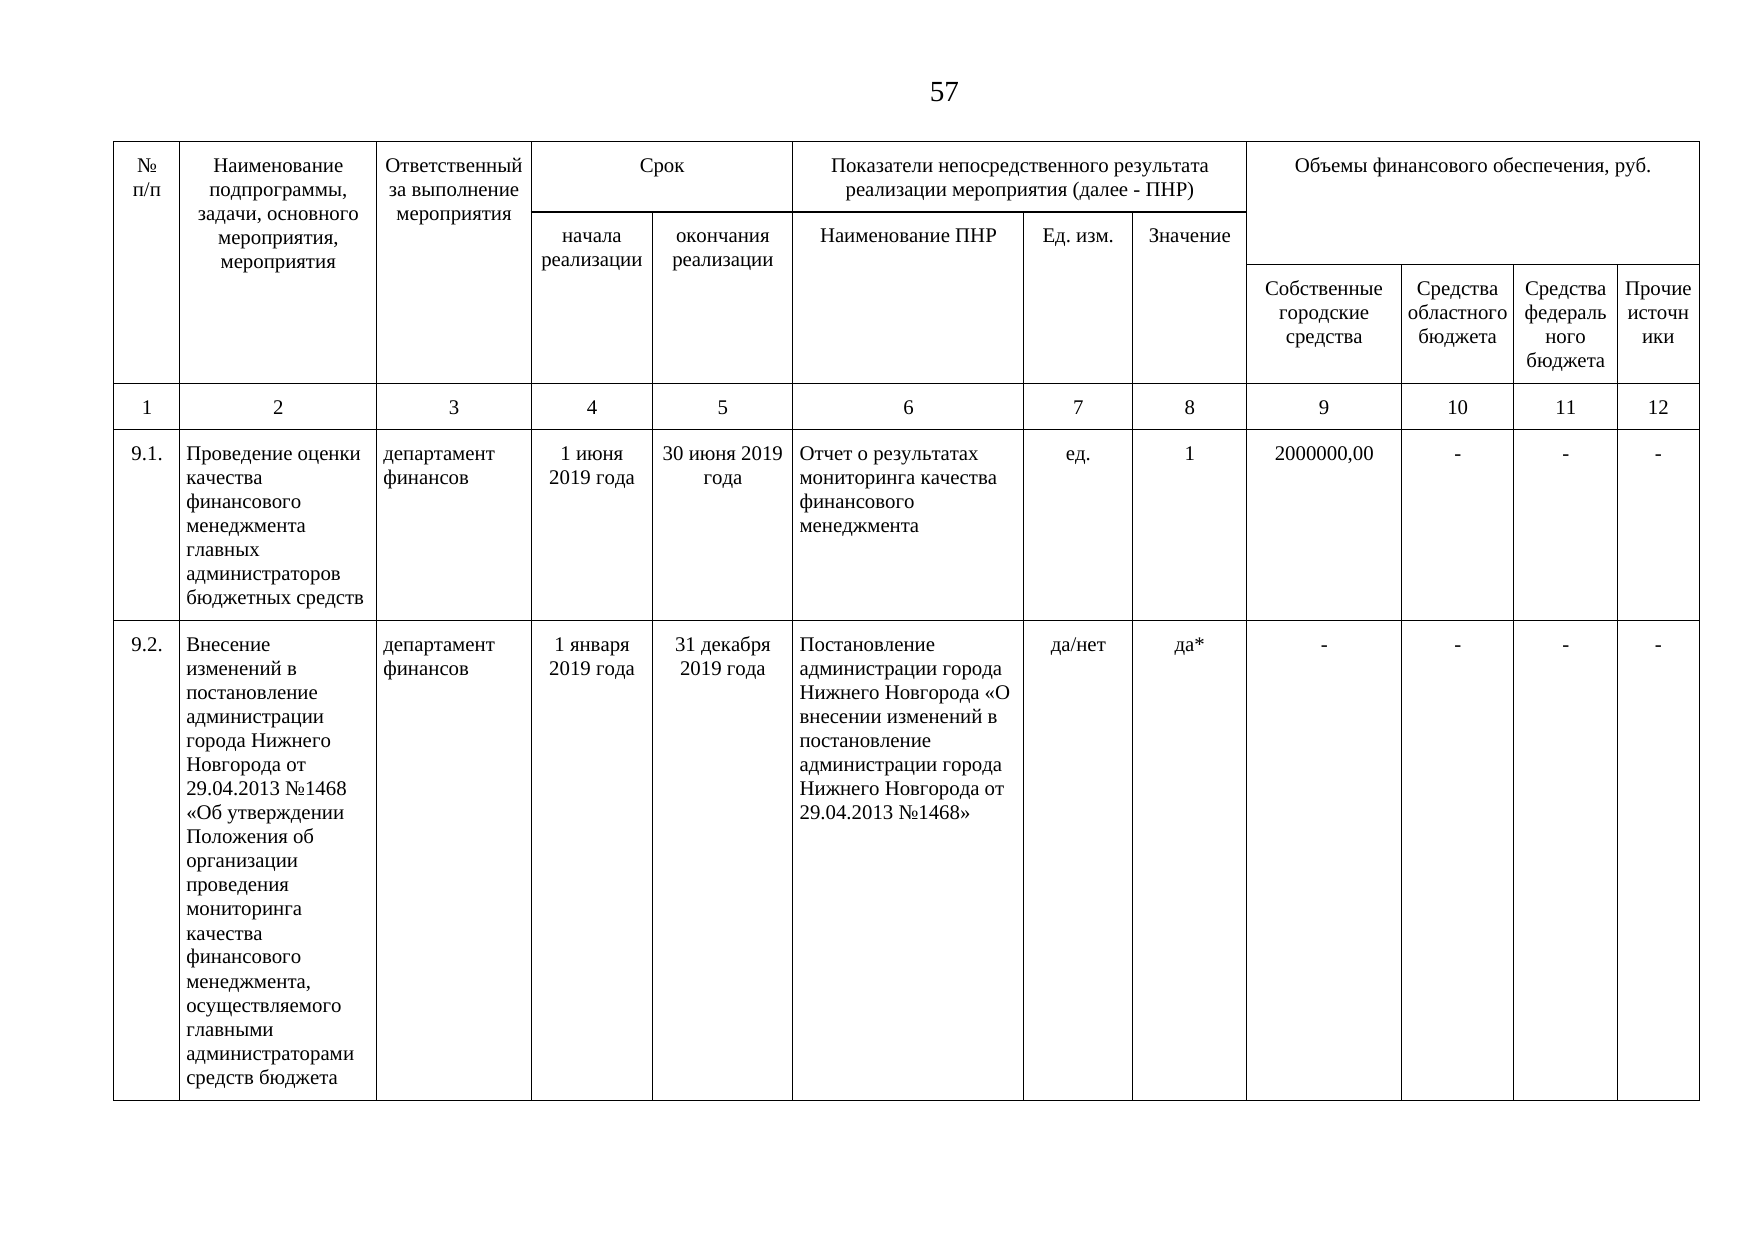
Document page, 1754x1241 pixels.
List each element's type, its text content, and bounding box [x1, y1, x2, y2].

table_cell 1 [114, 384, 179, 429]
table_cell Постановление администрации города Нижнего Новгорода «О внесении изменений в постановление администрации города Нижнего Новгорода от 29.04.2013 №1468» [793, 621, 1023, 1099]
table_header Объемы финансового обеспечения, руб. [1247, 142, 1699, 264]
table_cell 2 [180, 384, 376, 429]
table_cell 7 [1024, 384, 1132, 429]
table_cell - [1402, 621, 1513, 1099]
table_cell Отчет о результатах мониторинга качества финансового менеджмента [793, 430, 1023, 620]
table_cell Значение [1133, 213, 1246, 383]
table_cell начала реализации [532, 213, 652, 383]
table_cell - [1402, 430, 1513, 620]
table_cell 31 декабря 2019 года [653, 621, 792, 1099]
table_cell 10 [1402, 384, 1513, 429]
table_cell ед. [1024, 430, 1132, 620]
table_cell Внесение изменений в постановление администрации города Нижнего Новгорода от 29.04.2013 №1468 «Об утверждении Положения об организации проведения мониторинга качества финансового менеджмента, осуществляемого главными администраторами средств бюджета города Нижнего Новгорода» [180, 621, 376, 1099]
table_cell - [1618, 430, 1699, 620]
table_cell 9.1. [114, 430, 179, 620]
table_header Наименование подпрограммы, задачи, основного мероприятия, мероприятия [180, 142, 376, 383]
table_cell да/нет [1024, 621, 1132, 1099]
table_cell Проведение оценки качества финансового менеджмента главных администраторов бюджетных средств [180, 430, 376, 620]
table_cell 4 [532, 384, 652, 429]
table_cell Собственные городские средства [1247, 265, 1401, 383]
table_cell 11 [1514, 384, 1617, 429]
table_cell - [1618, 621, 1699, 1099]
table_cell 30 июня 2019 года [653, 430, 792, 620]
table_cell 1 [1133, 430, 1246, 620]
table_cell - [1514, 430, 1617, 620]
table_cell Прочие источники [1618, 265, 1699, 383]
table_cell 5 [653, 384, 792, 429]
table_header Показатели непосредственного результата реализации мероприятия (далее - ПНР) [793, 142, 1246, 211]
table_cell 9 [1247, 384, 1401, 429]
table_cell - [1247, 621, 1401, 1099]
table_header № п/п [114, 142, 179, 383]
table_cell окончания реализации [653, 213, 792, 383]
table_cell да* [1133, 621, 1246, 1099]
table_cell департамент финансов [377, 621, 531, 1099]
table_cell 8 [1133, 384, 1246, 429]
table_cell Наименование ПНР [793, 213, 1023, 383]
table_cell 12 [1618, 384, 1699, 429]
table_cell 2000000,00 [1247, 430, 1401, 620]
table_cell 1 января 2019 года [532, 621, 652, 1099]
table_cell департамент финансов [377, 430, 531, 620]
table_cell 3 [377, 384, 531, 429]
table_cell Ед. изм. [1024, 213, 1132, 383]
table_cell Средства областного бюджета [1402, 265, 1513, 383]
table_cell 9.2. [114, 621, 179, 1099]
table_cell 6 [793, 384, 1023, 429]
table_cell - [1514, 621, 1617, 1099]
table_header Срок [532, 142, 792, 211]
table_header Ответственный за выполнение мероприятия [377, 142, 531, 383]
table_cell 1 июня 2019 года [532, 430, 652, 620]
table_cell Средства федерального бюджета [1514, 265, 1617, 383]
